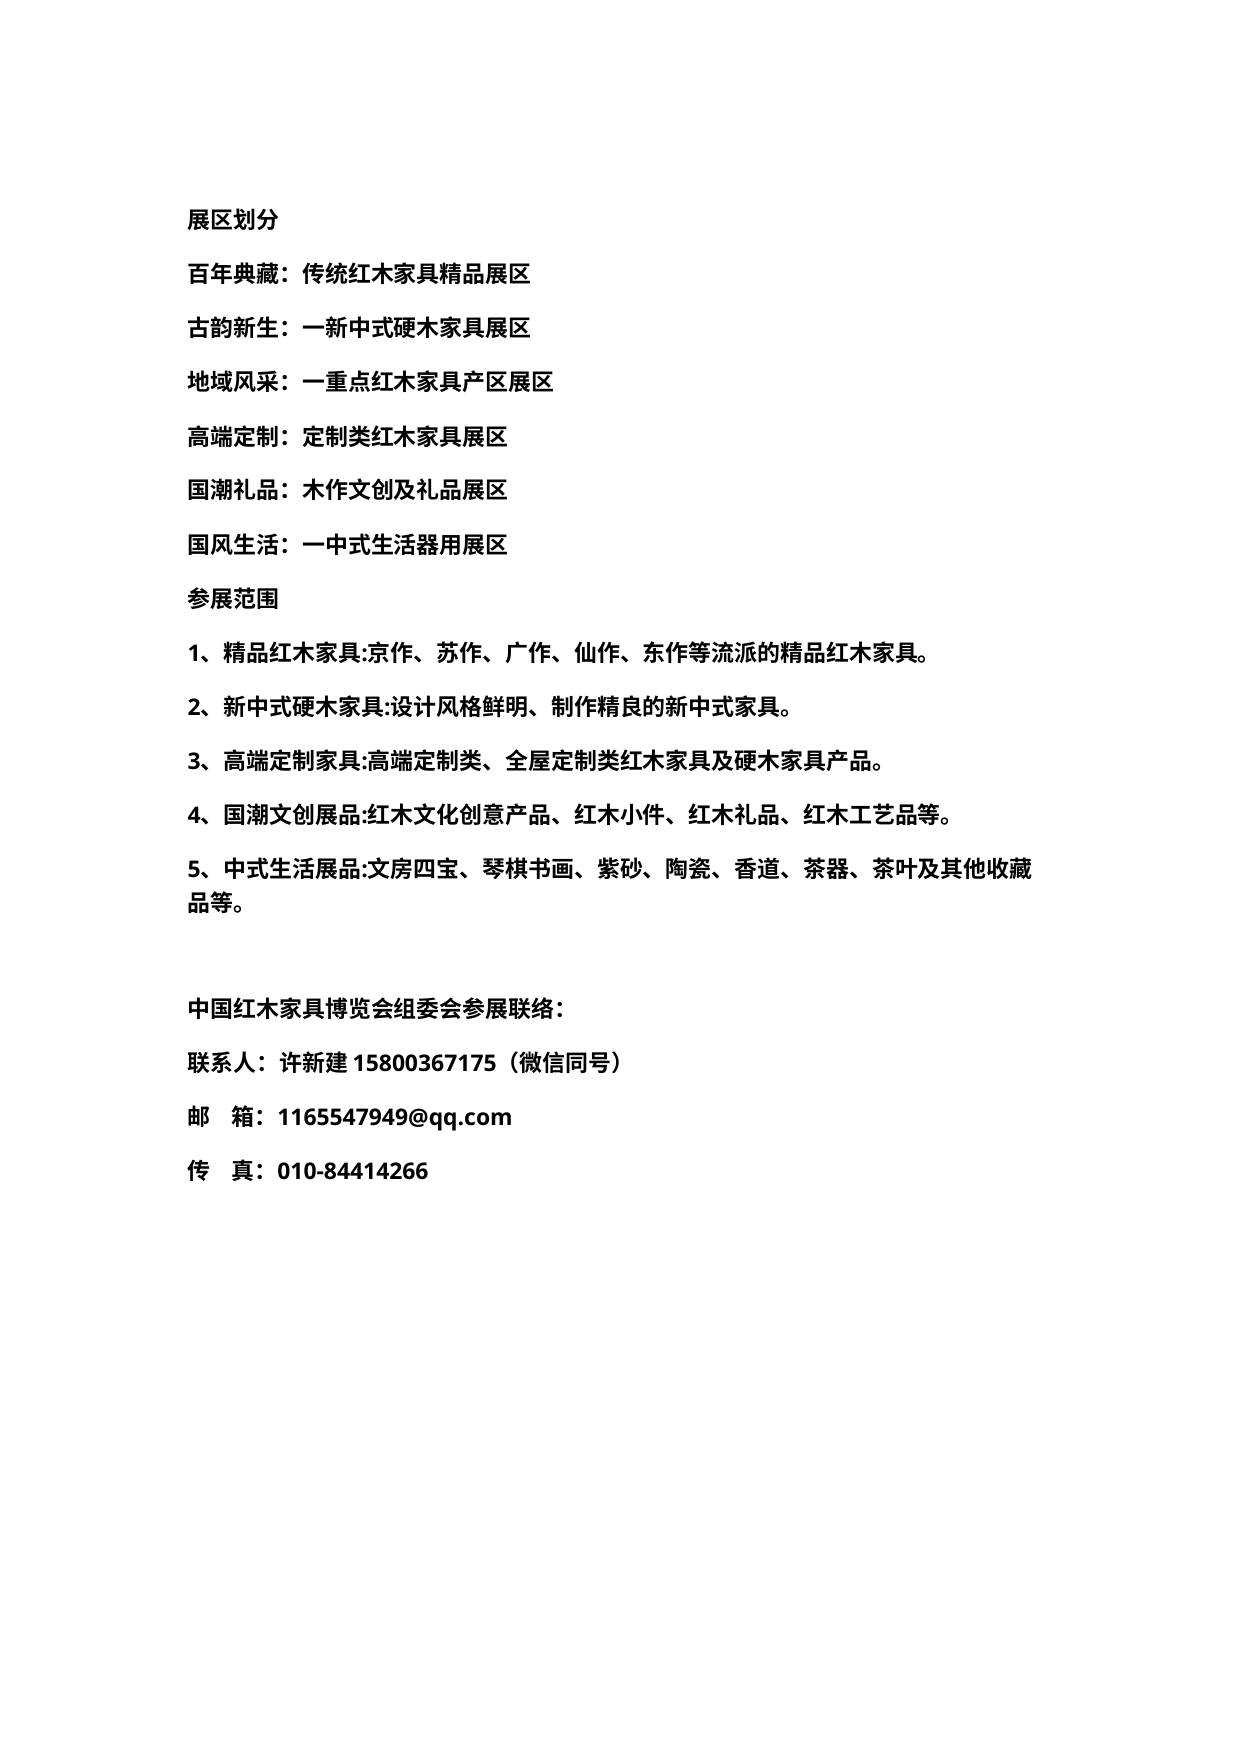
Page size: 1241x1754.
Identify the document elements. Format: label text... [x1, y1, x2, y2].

text 2、新中式硬木家具:设计风格鲜明、制作精良的新中式家具。 [187, 689, 1053, 722]
text 邮 箱：1165547949@qq.com [187, 1099, 1053, 1132]
text 1、精品红木家具:京作、苏作、广作、仙作、东作等流派的精品红木家具。 [187, 634, 1053, 668]
text 展区划分 [187, 202, 1053, 235]
text 3、高端定制家具:高端定制类、全屋定制类红木家具及硬木家具产品。 [187, 743, 1053, 776]
text 古韵新生：一新中式硬木家具展区 [187, 310, 1053, 343]
text 高端定制：定制类红木家具展区 [187, 418, 1053, 452]
text 百年典藏：传统红木家具精品展区 [187, 256, 1053, 289]
text 国风生活：一中式生活器用展区 [187, 526, 1053, 560]
text 联系人：许新建15800367175（微信同号） [187, 1045, 1053, 1078]
text 国潮礼品：木作文创及礼品展区 [187, 472, 1053, 506]
text 地域风采：一重点红木家具产区展区 [187, 364, 1053, 397]
text 中国红木家具博览会组委会参展联络： [187, 991, 1053, 1024]
text 参展范围 [187, 581, 1053, 614]
text 传 真：010-84414266 [187, 1153, 1053, 1186]
text 4、国潮文创展品:红木文化创意产品、红木小件、红木礼品、红木工艺品等。 [187, 797, 1053, 830]
text 5、中式生活展品:文房四宝、琴棋书画、紫砂、陶瓷、香道、茶器、茶叶及其他收藏品等。 [187, 851, 1053, 918]
